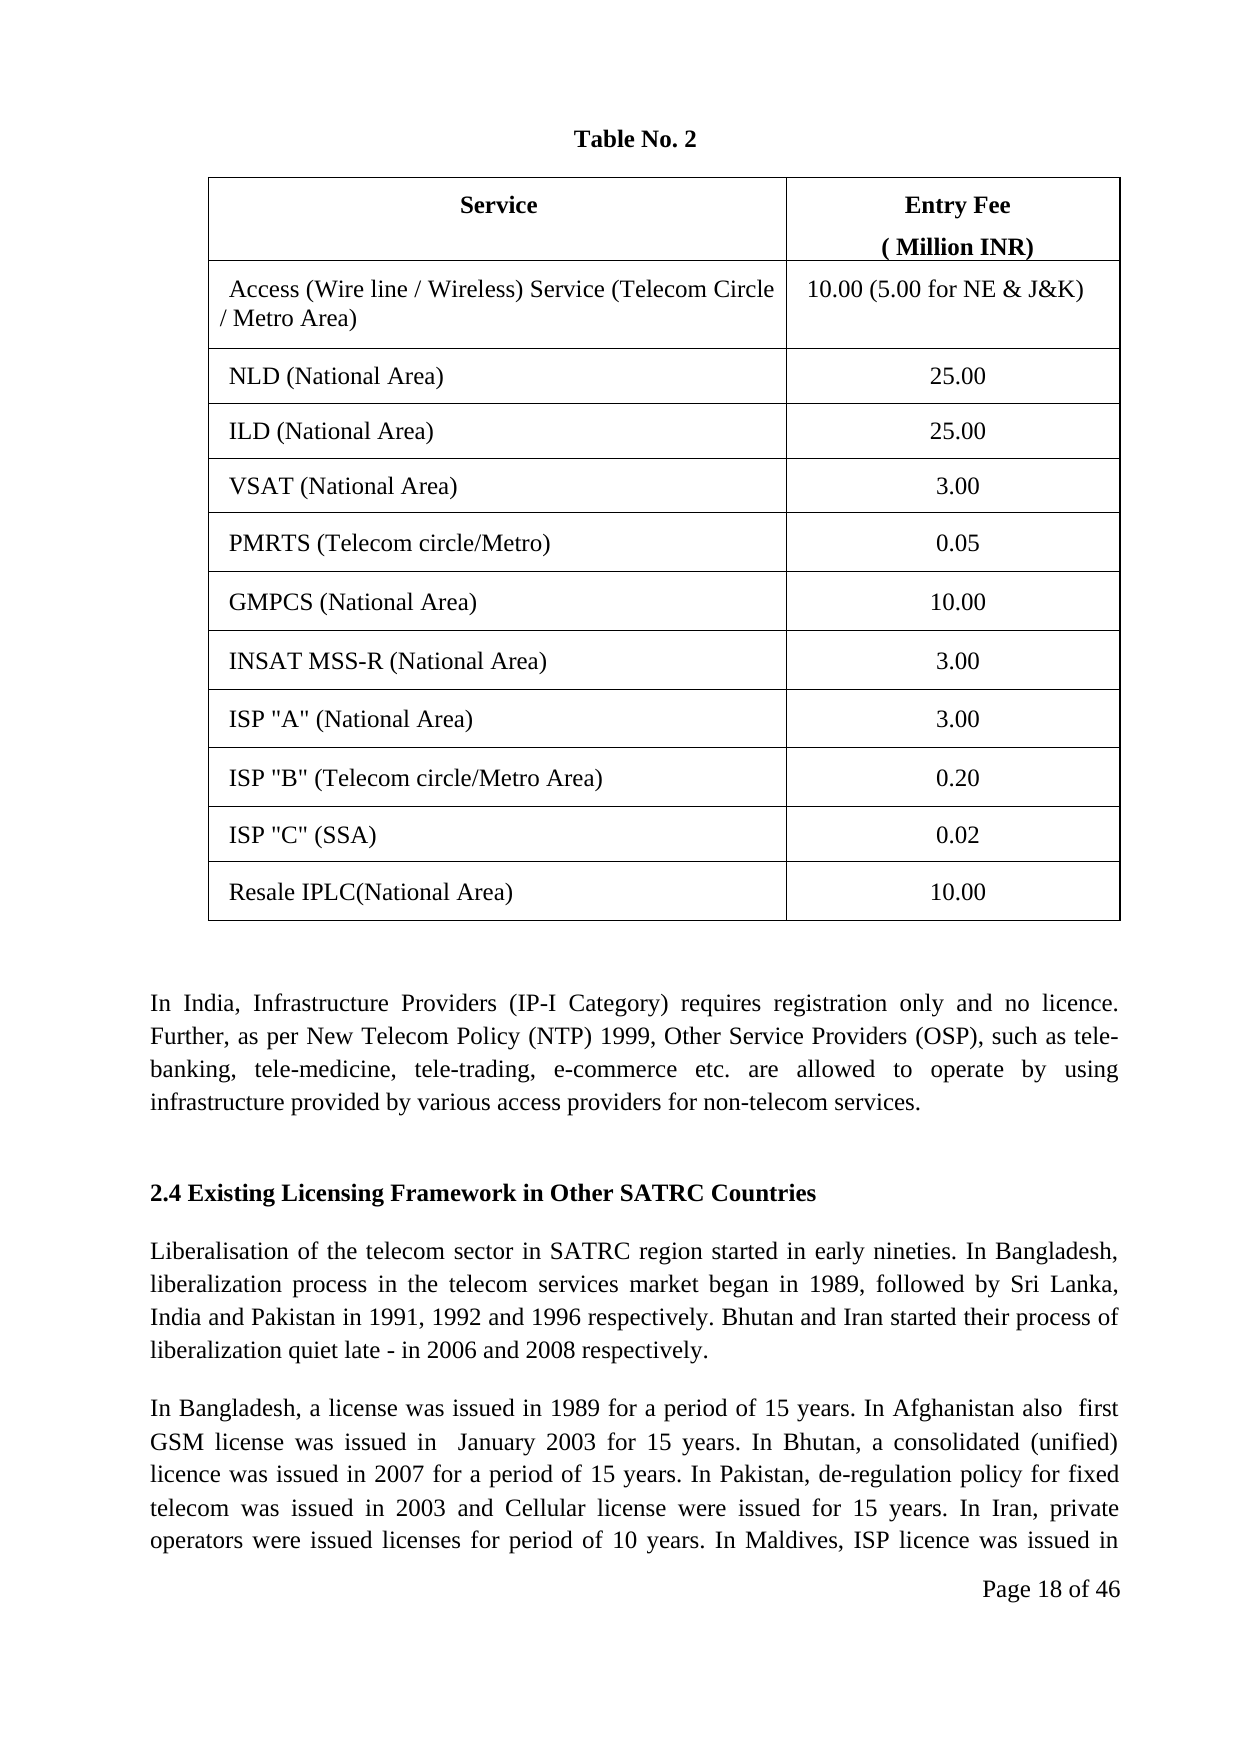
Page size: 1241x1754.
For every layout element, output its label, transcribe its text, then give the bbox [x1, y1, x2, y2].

table_cell ISP "C" (SSA) [209, 807, 786, 861]
table_cell GMPCS (National Area) [209, 572, 786, 630]
table_cell Access (Wire line / Wireless) Service (Telecom Circle / Metro Area) [209, 261, 786, 348]
table_cell 10.00 (5.00 for NE & J&K) [787, 261, 1119, 348]
text Liberalisation of the telecom sector in SATRC region started in early nineties. In Bangladesh, liberalization process in the telecom services market began in 1989, followed by Sri Lanka, India and Pakistan in 1991, 1992 and 1996 respectively. Bhutan and Iran started their process of liberalization quiet late - in 2006 and 2008 respectively. [150, 1236, 1120, 1364]
text 2.4 Existing Licensing Framework in Other SATRC Countries [150, 1178, 1120, 1207]
table_cell Resale IPLC(National Area) [209, 862, 786, 920]
table_cell 3.00 [787, 631, 1119, 689]
text In India, Infrastructure Providers (IP-I Category) requires registration only and no licence. Further, as per New Telecom Policy (NTP) 1999, Other Service Providers (OSP), such as tele-banking, tele-medicine, tele-trading, e-commerce etc. are allowed to operate by using infrastructure provided by various access providers for non-telecom services. [150, 988, 1120, 1116]
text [150, 1393, 1120, 1554]
table_cell 0.02 [787, 807, 1119, 861]
table_cell ILD (National Area) [209, 404, 786, 457]
table_cell 25.00 [787, 404, 1119, 457]
table_cell 0.20 [787, 748, 1119, 806]
table_cell ISP "B" (Telecom circle/Metro Area) [209, 748, 786, 806]
table_cell 3.00 [787, 690, 1119, 747]
table_cell 3.00 [787, 459, 1119, 512]
table_cell 10.00 [787, 862, 1119, 920]
table_cell VSAT (National Area) [209, 459, 786, 512]
table_cell 25.00 [787, 349, 1119, 403]
table_cell PMRTS (Telecom circle/Metro) [209, 513, 786, 571]
table_cell 10.00 [787, 572, 1119, 630]
table_cell ISP "A" (National Area) [209, 690, 786, 747]
table_header Service [209, 178, 786, 260]
table_header Entry Fee ( Million INR) [787, 178, 1119, 260]
table_cell INSAT MSS-R (National Area) [209, 631, 786, 689]
table_cell NLD (National Area) [209, 349, 786, 403]
table_cell 0.05 [787, 513, 1119, 571]
text Table No. 2 [150, 124, 1120, 153]
